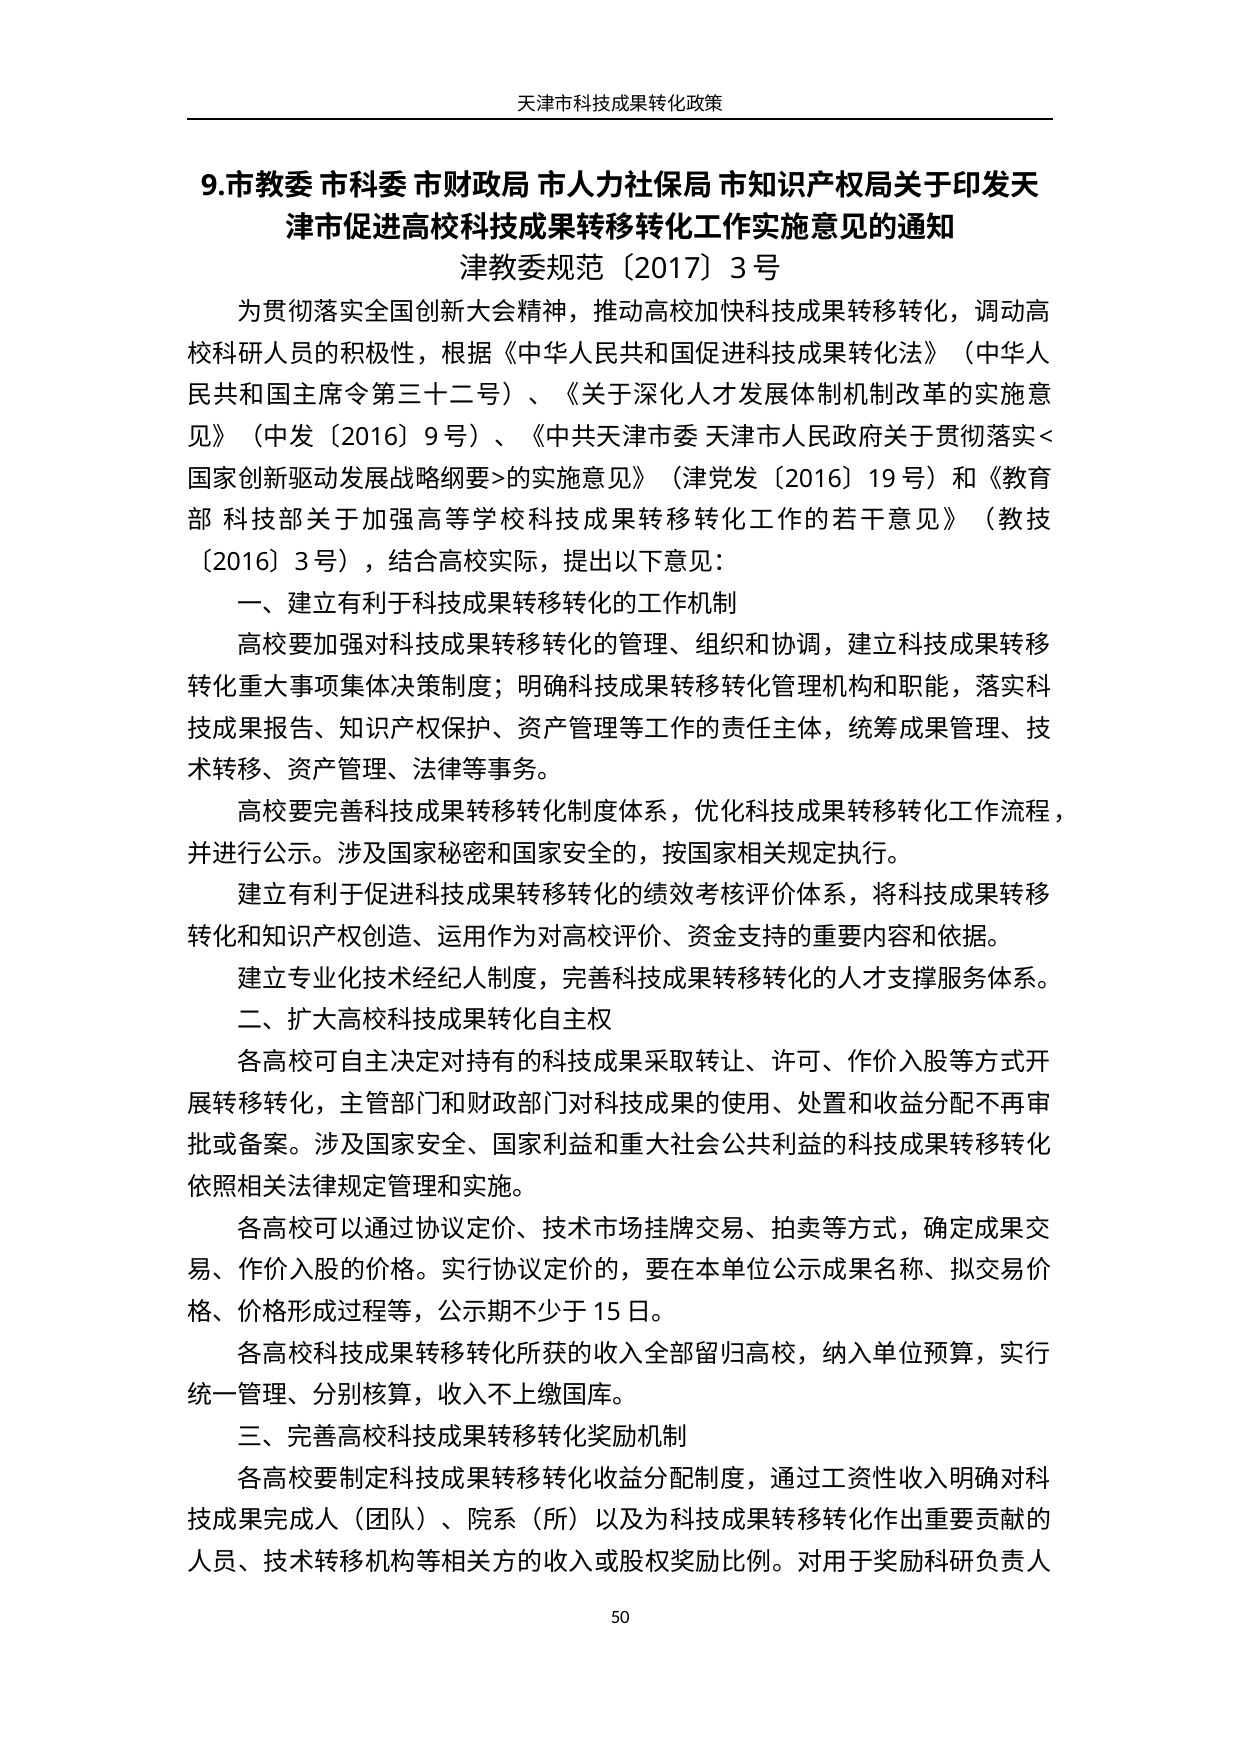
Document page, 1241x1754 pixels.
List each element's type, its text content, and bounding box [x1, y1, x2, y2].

text 各高校可以通过协议定价、技术市场挂牌交易、拍卖等方式，确定成果交易、作价入股的价格。实行协议定价的，要在本单位公示成果名称、拟交易价格、价格形成过程等，公示期不少于15日。 [187, 1204, 1053, 1329]
text 建立专业化技术经纪人制度，完善科技成果转移转化的人才支撑服务体系。 [187, 954, 1053, 995]
text 高校要加强对科技成果转移转化的管理、组织和协调，建立科技成果转移转化重大事项集体决策制度；明确科技成果转移转化管理机构和职能，落实科技成果报告、知识产权保护、资产管理等工作的责任主体，统筹成果管理、技术转移、资产管理、法律等事务。 [187, 620, 1053, 787]
text 各高校可自主决定对持有的科技成果采取转让、许可、作价入股等方式开展转移转化，主管部门和财政部门对科技成果的使用、处置和收益分配不再审批或备案。涉及国家安全、国家利益和重大社会公共利益的科技成果转移转化，依照相关法律规定管理和实施。 [187, 1037, 1053, 1204]
subtitle 9.市教委 市科委 市财政局 市人力社保局 市知识产权局关于印发天津市促进高校科技成果转移转化工作实施意见的通知 [187, 162, 1053, 245]
text 为贯彻落实全国创新大会精神，推动高校加快科技成果转移转化，调动高校科研人员的积极性，根据《中华人民共和国促进科技成果转化法》（中华人民共和国主席令第三十二号）、《关于深化人才发展体制机制改革的实施意见》（中发〔2016〕9号）、《中共天津市委 天津市人民政府关于贯彻落实<国家创新驱动发展战略纲要>的实施意见》（津党发〔2016〕19号）和《教育部 科技部关于加强高等学校科技成果转移转化工作的若干意见》（教技〔2016〕3号），结合高校实际，提出以下意见： [187, 287, 1053, 579]
text 津教委规范〔2017〕3号 [187, 245, 1053, 287]
text 高校要完善科技成果转移转化制度体系，优化科技成果转移转化工作流程，并进行公示。涉及国家秘密和国家安全的，按国家相关规定执行。 [187, 787, 1053, 870]
text 建立有利于促进科技成果转移转化的绩效考核评价体系，将科技成果转移转化和知识产权创造、运用作为对高校评价、资金支持的重要内容和依据。 [187, 870, 1053, 954]
text 一、建立有利于科技成果转移转化的工作机制 [187, 579, 1053, 620]
text 二、扩大高校科技成果转化自主权 [187, 995, 1053, 1037]
text 三、完善高校科技成果转移转化奖励机制 [187, 1412, 1053, 1454]
text 各高校科技成果转移转化所获的收入全部留归高校，纳入单位预算，实行统一管理、分别核算，收入不上缴国库。 [187, 1329, 1053, 1412]
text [187, 1454, 1053, 1579]
